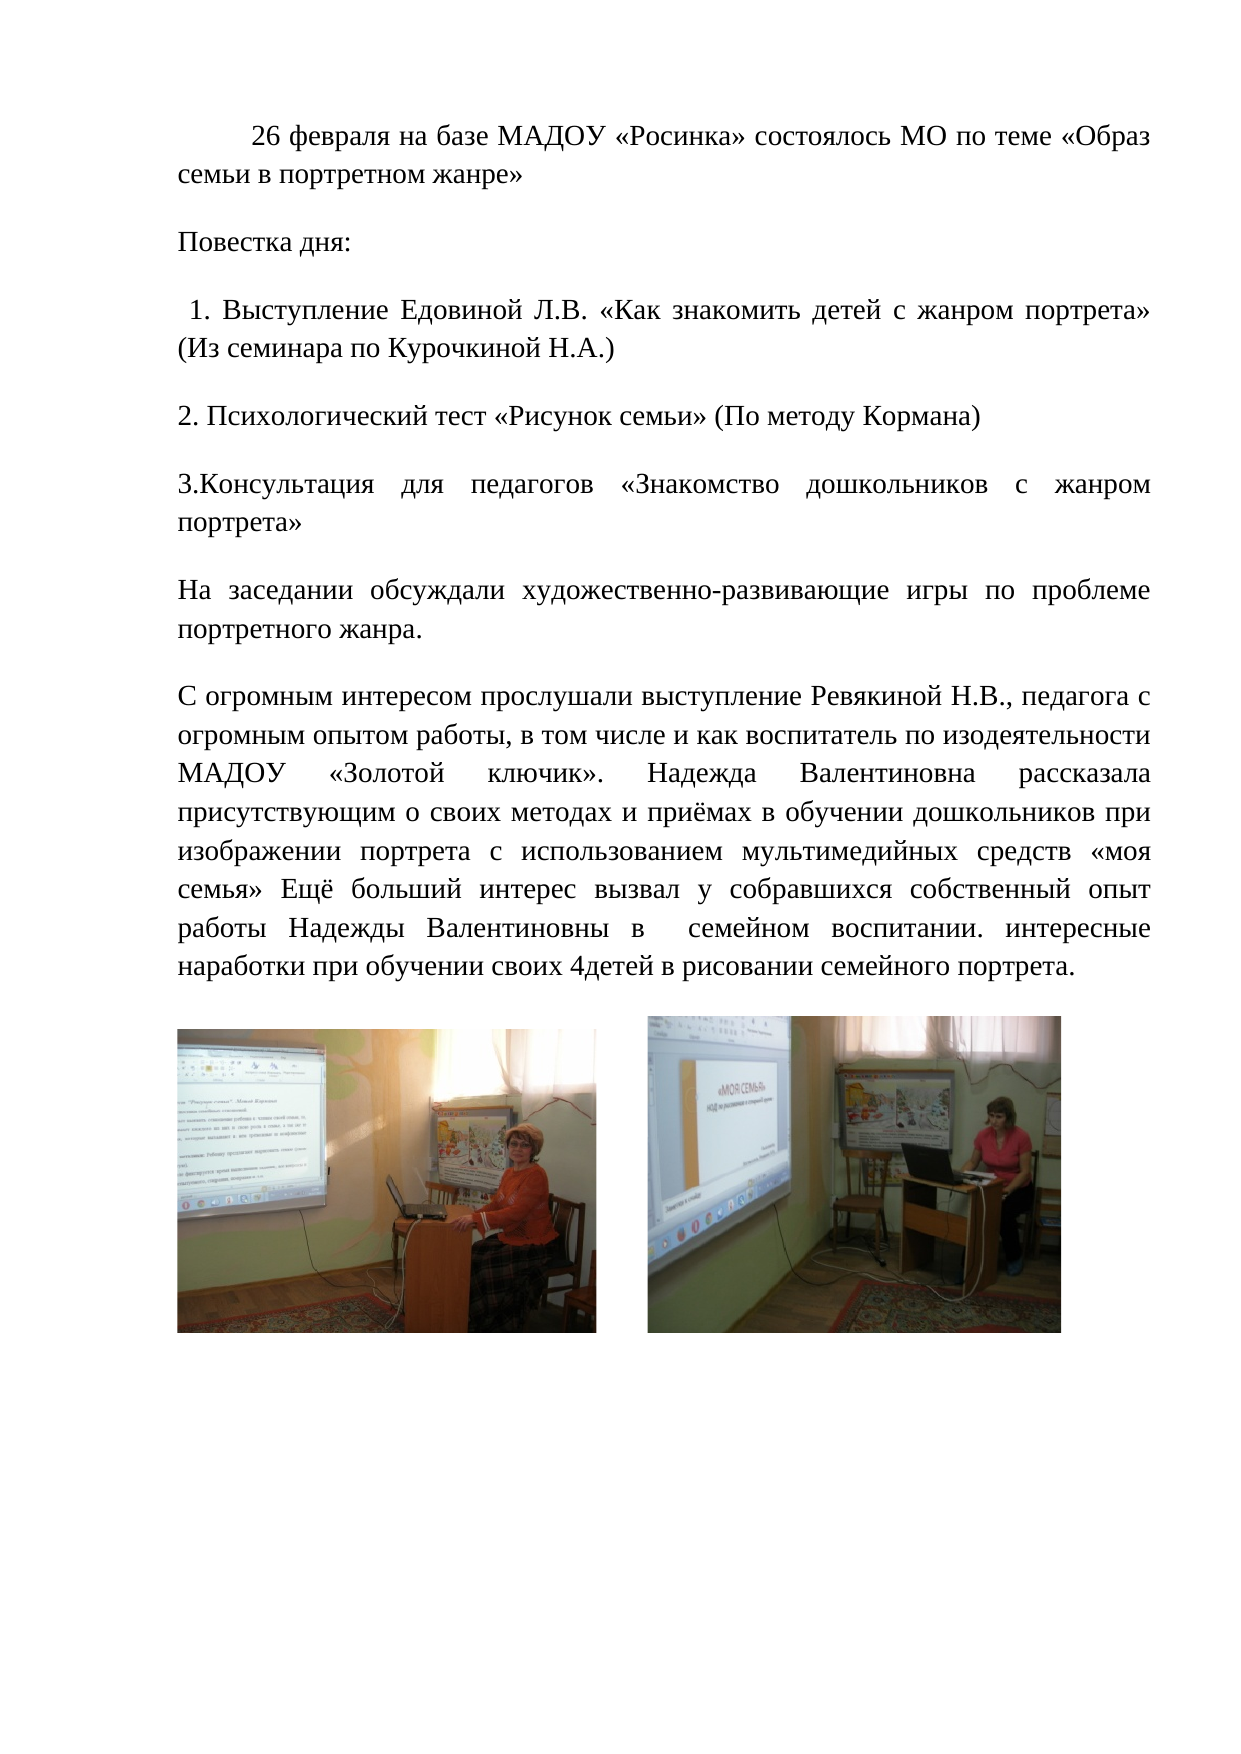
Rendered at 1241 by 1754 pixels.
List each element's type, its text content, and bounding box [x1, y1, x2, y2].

text Повестка дня: [177, 224, 1152, 258]
text С огромным интересом прослушали выступление Ревякиной Н.В., педагога с огромным опытом работы, в том числе и как воспитатель по изодеятельности МАДОУ «Золотой ключик». Надежда Валентиновна рассказала присутствующим о своих методах и приёмах в обучении дошкольников при изображении портрета с использованием мультимедийных средств «моя семья» Ещё больший интерес вызвал у собравшихся собственный опыт работы Надежды Валентиновны в семейном воспитании. интересные наработки при обучении своих 4детей в рисовании семейного портрета. [177, 678, 1152, 982]
text 2. Психологический тест «Рисунок семьи» (По методу Кормана) [177, 398, 1152, 432]
picture [177, 1029, 597, 1333]
text На заседании обсуждали художественно-развивающие игры по проблеме портретного жанра. [177, 572, 1152, 644]
text 26 февраля на базе МАДОУ «Росинка» состоялось МО по теме «Образ семьи в портретном жанре» [177, 118, 1152, 190]
text 1. Выступление Едовиной Л.В. «Как знакомить детей с жанром портрета» (Из семинара по Курочкиной Н.А.) [177, 292, 1152, 364]
text 3.Консультация для педагогов «Знакомство дошкольников с жанром портрета» [177, 466, 1152, 538]
picture [647, 1016, 1062, 1333]
